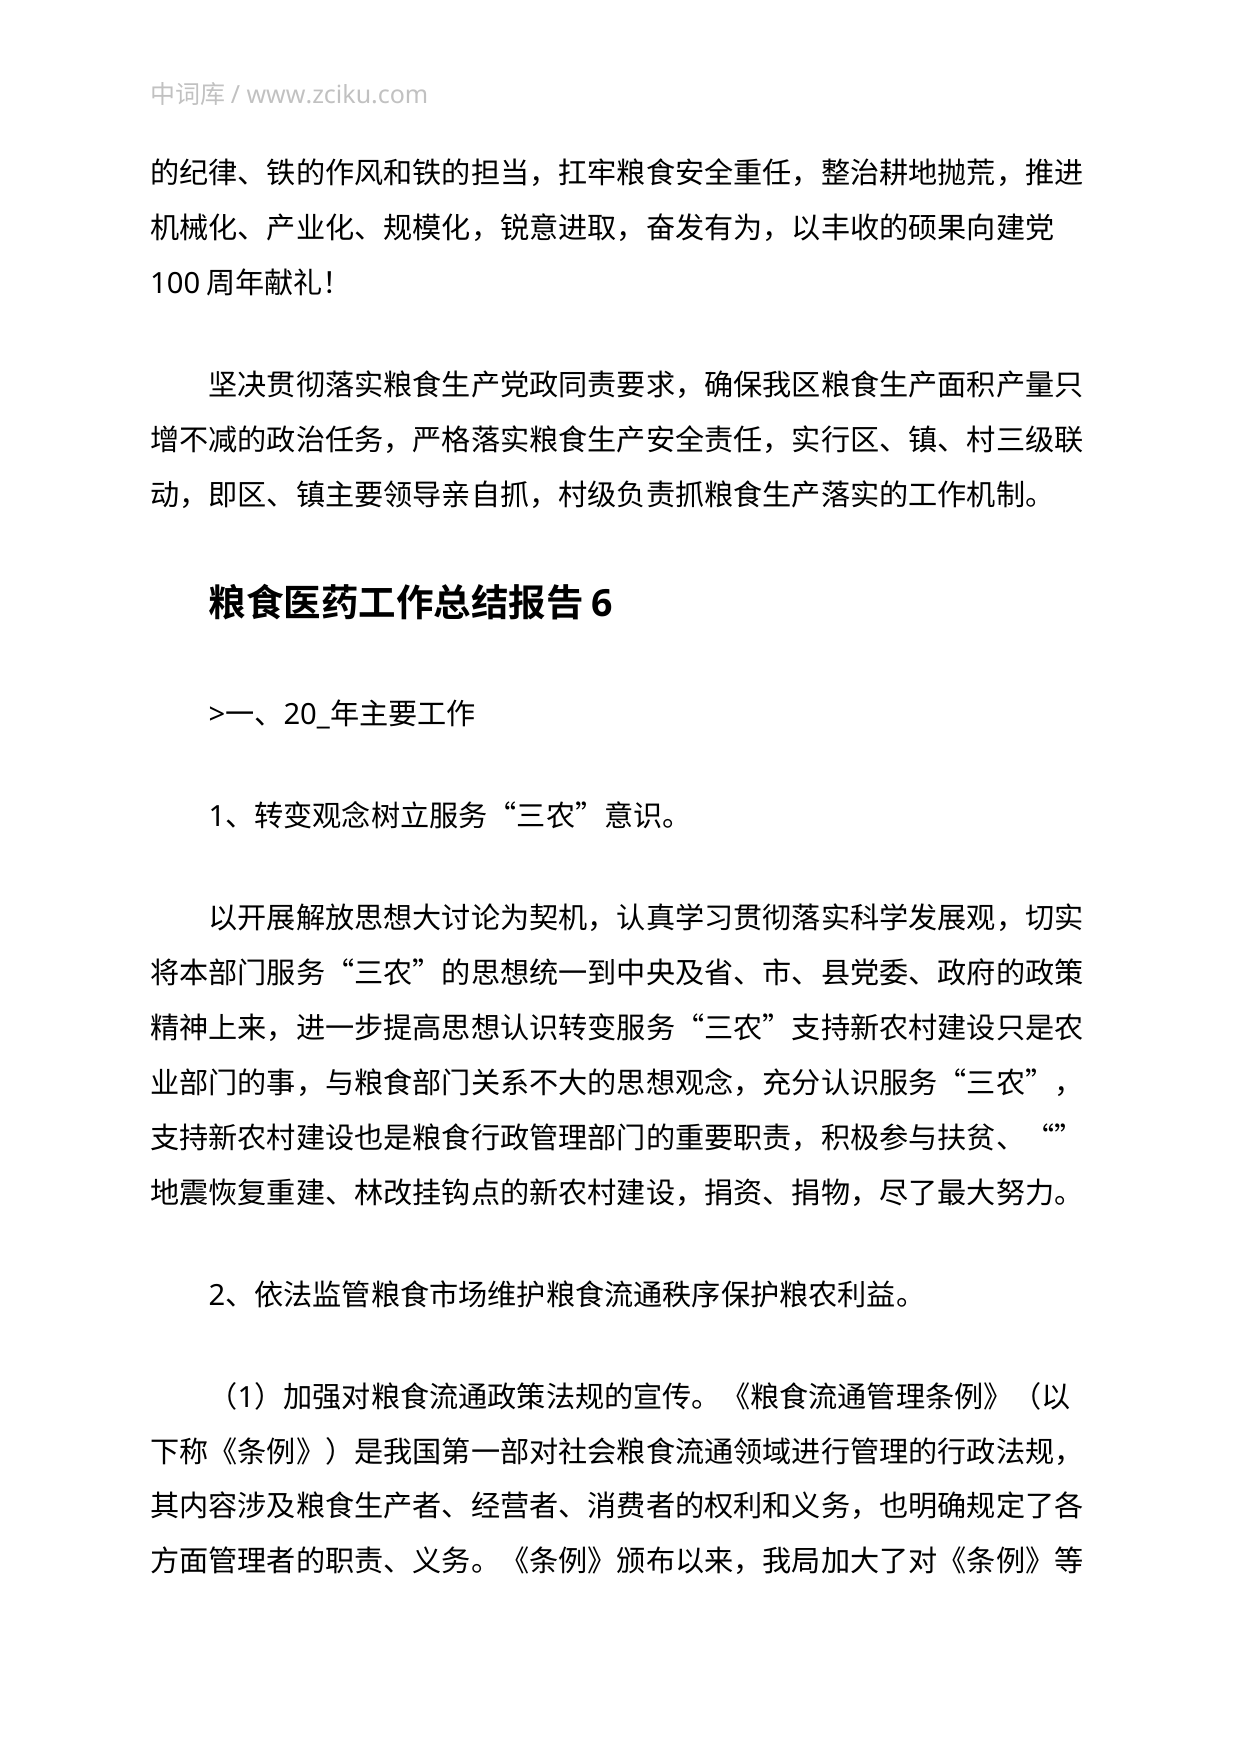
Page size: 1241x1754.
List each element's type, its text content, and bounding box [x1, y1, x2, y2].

text 坚决贯彻落实粮食生产党政同责要求，确保我区粮食生产面积产量只增不减的政治任务，严格落实粮食生产安全责任，实行区、镇、村三级联动，即区、镇主要领导亲自抓，村级负责抓粮食生产落实的工作机制。 [150, 362, 1090, 514]
text 2、依法监管粮食市场维护粮食流通秩序保护粮农利益。 [150, 1271, 1090, 1313]
text 粮食医药工作总结报告6 [150, 573, 1090, 628]
text 1、转变观念树立服务“三农”意识。 [150, 793, 1090, 835]
text >一、20_年主要工作 [150, 691, 1090, 733]
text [150, 150, 1090, 302]
text 以开展解放思想大讨论为契机，认真学习贯彻落实科学发展观，切实将本部门服务“三农”的思想统一到中央及省、市、县党委、政府的政策精神上来，进一步提高思想认识转变服务“三农”支持新农村建设只是农业部门的事，与粮食部门关系不大的思想观念，充分认识服务“三农”，支持新农村建设也是粮食行政管理部门的重要职责，积极参与扶贫、“”地震恢复重建、林改挂钩点的新农村建设，捐资、捐物，尽了最大努力。 [150, 895, 1090, 1212]
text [150, 1373, 1090, 1580]
